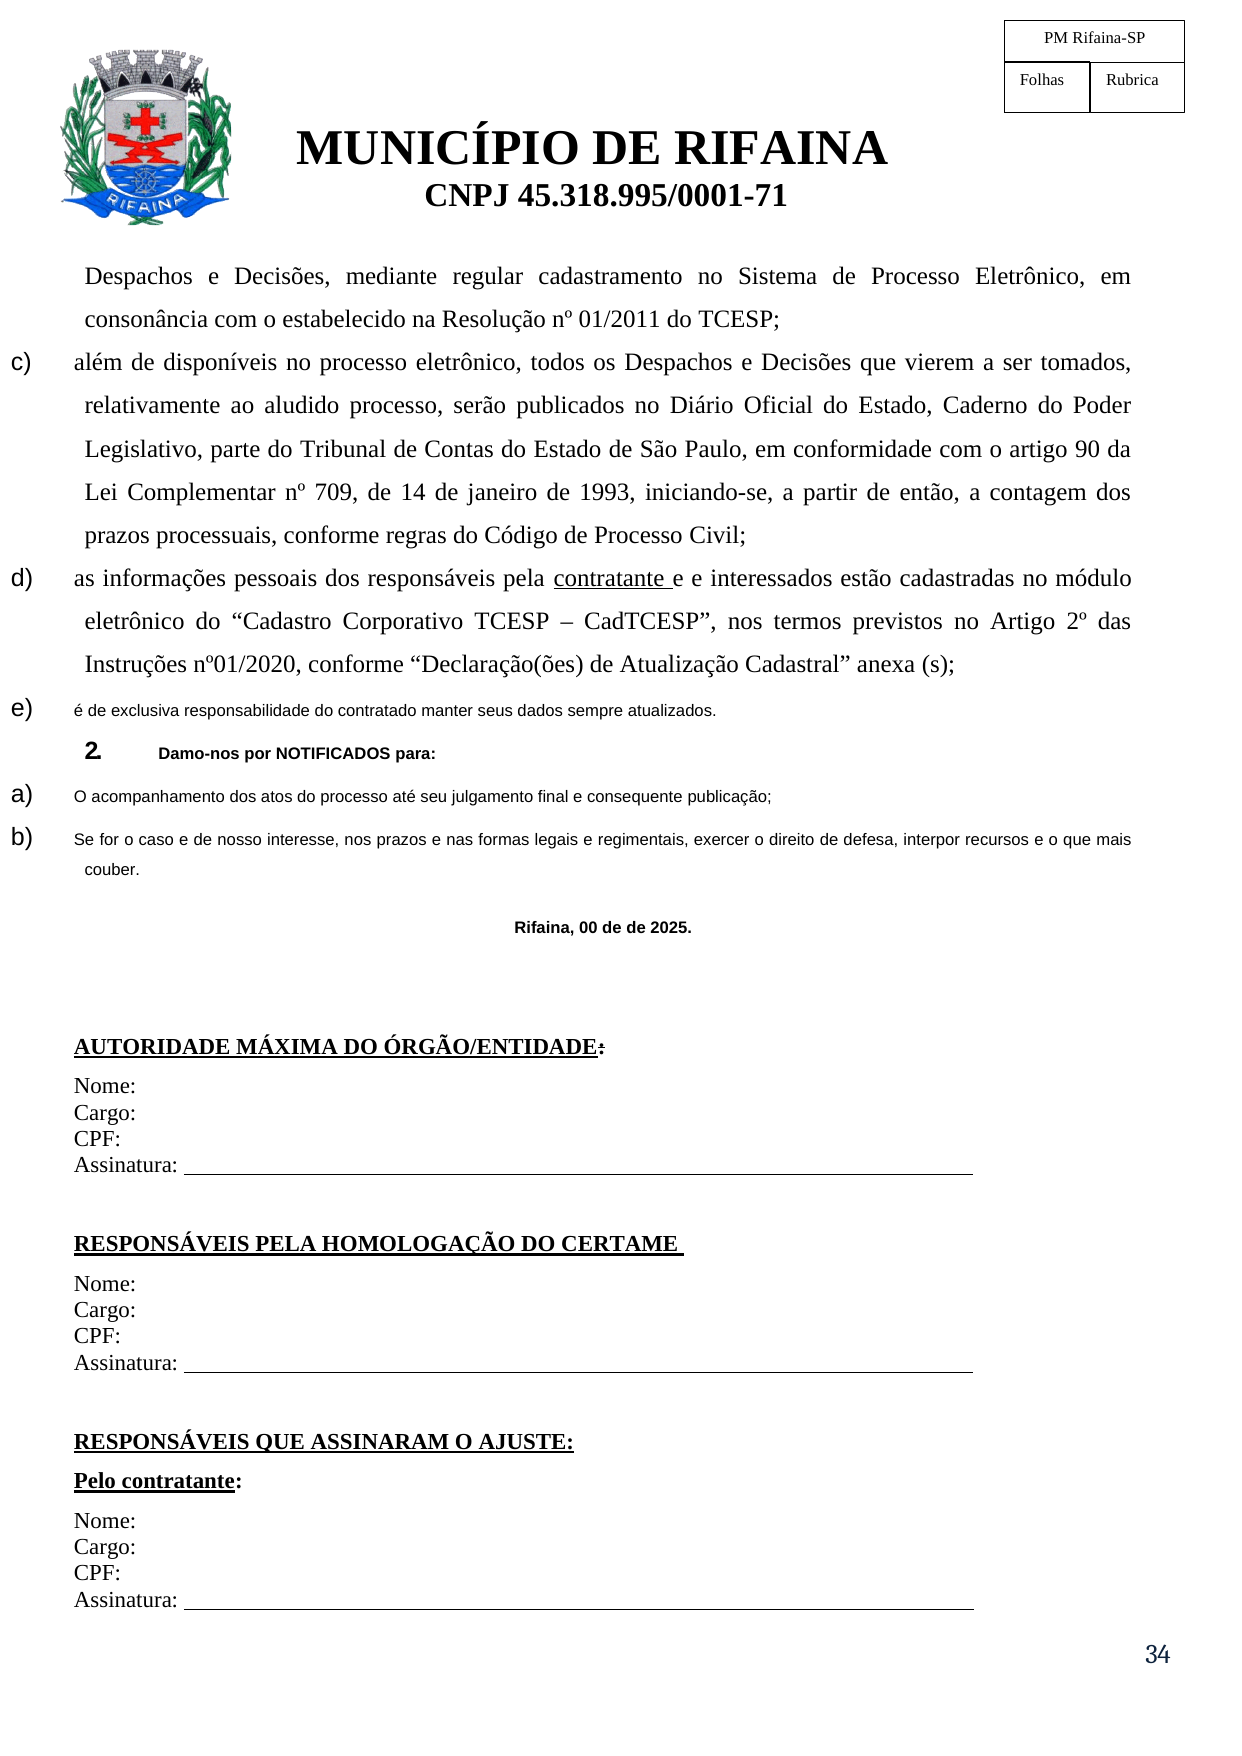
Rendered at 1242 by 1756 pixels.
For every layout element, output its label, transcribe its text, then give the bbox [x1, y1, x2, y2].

text Nome: [74, 1270, 1138, 1296]
text CPF: [74, 1322, 1138, 1349]
text Assinatura: [74, 1349, 1132, 1375]
text Assinatura: [74, 1151, 1132, 1178]
list O acompanhamento dos atos do processo até seu julgamento final e consequente publicação; [11, 779, 1132, 807]
text CPF: [74, 1559, 1138, 1586]
text AUTORIDADE MÁXIMA DO ÓRGÃO/ENTIDADE: [74, 1033, 1132, 1059]
text Cargo: [74, 1296, 1138, 1322]
text RESPONSÁVEIS QUE ASSINARAM O AJUSTE: [74, 1428, 1132, 1454]
list as informações pessoais dos responsáveis pela contratante e e interessados estão cadastradas no módulo eletrônico do “Cadastro Corporativo TCESP – CadTCESP”, nos termos previstos no Artigo 2º das Instruções nº01/2020, conforme “Declaração(ões) de Atualização Cadastral” anexa (s); [11, 563, 1132, 678]
text Nome: [74, 1507, 1138, 1533]
list além de disponíveis no processo eletrônico, todos os Despachos e Decisões que vierem a ser tomados, relativamente ao aludido processo, serão publicados no Diário Oficial do Estado, Caderno do Poder Legislativo, parte do Tribunal de Contas do Estado de São Paulo, em conformidade com o artigo 90 da Lei Complementar nº 709, de 14 de janeiro de 1993, iniciando-se, a partir de então, a contagem dos prazos processuais, conforme regras do Código de Processo Civil; [11, 347, 1132, 549]
list Se for o caso e de nosso interesse, nos prazos e nas formas legais e regimentais, exercer o direito de defesa, interpor recursos e o que mais couber. [11, 822, 1132, 879]
picture [59, 47, 232, 226]
text Pelo contratante: [74, 1467, 1132, 1493]
text Cargo: [74, 1098, 1138, 1125]
text Rifaina, 00 de de 2025. [74, 918, 1132, 937]
text Nome: [74, 1072, 1138, 1098]
text Assinatura: [74, 1586, 1132, 1612]
list Damo-nos por NOTIFICADOS para: [84, 736, 1132, 764]
list é de exclusiva responsabilidade do contratado manter seus dados sempre atualizados. [11, 692, 1132, 721]
text Cargo: [74, 1533, 1138, 1559]
text CPF: [74, 1125, 1138, 1151]
text RESPONSÁVEIS PELA HOMOLOGAÇÃO DO CERTAME [74, 1230, 1132, 1257]
